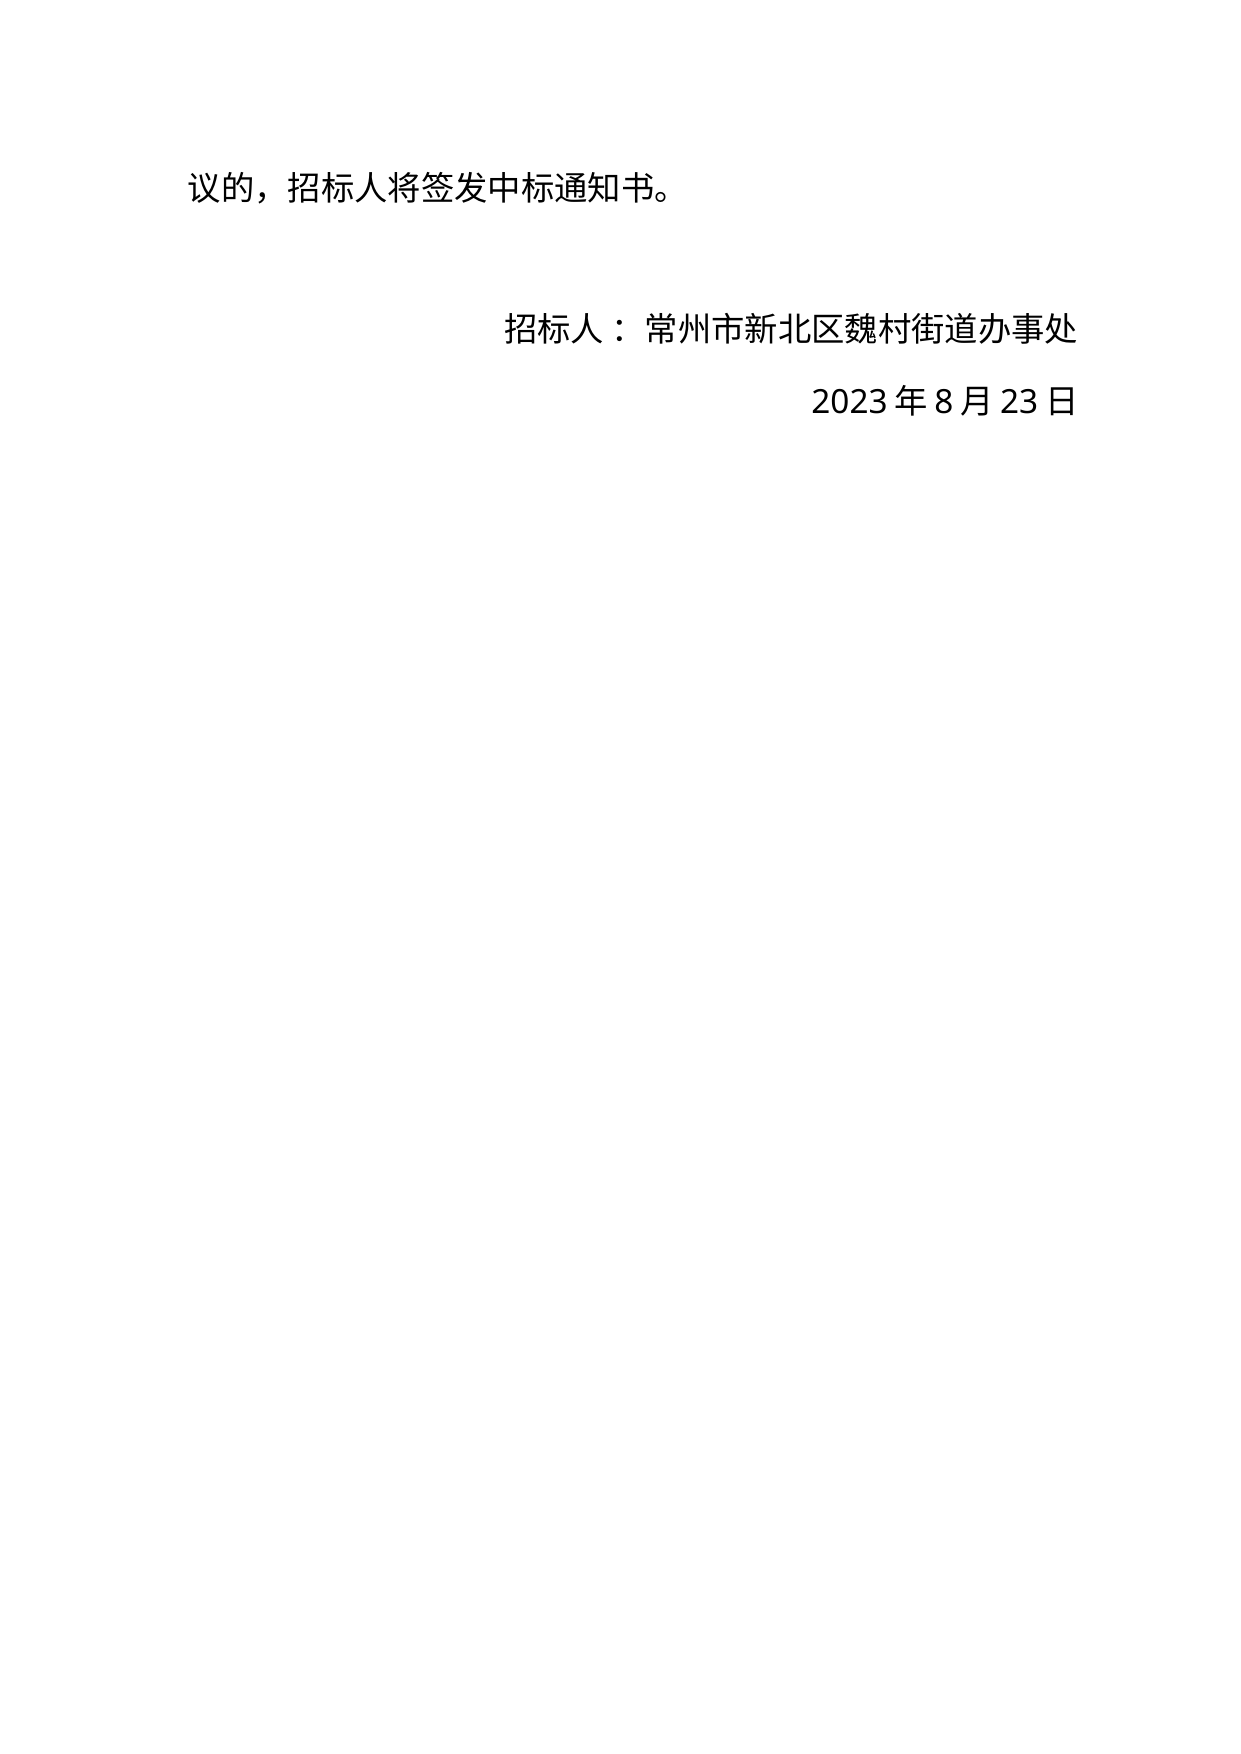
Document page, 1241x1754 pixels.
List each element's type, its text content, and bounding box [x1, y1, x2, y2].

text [187, 162, 1078, 210]
text 招标人 ：常州市新北区魏村街道办事处 [187, 302, 1078, 351]
text 2023年8月23日 [187, 375, 1078, 423]
